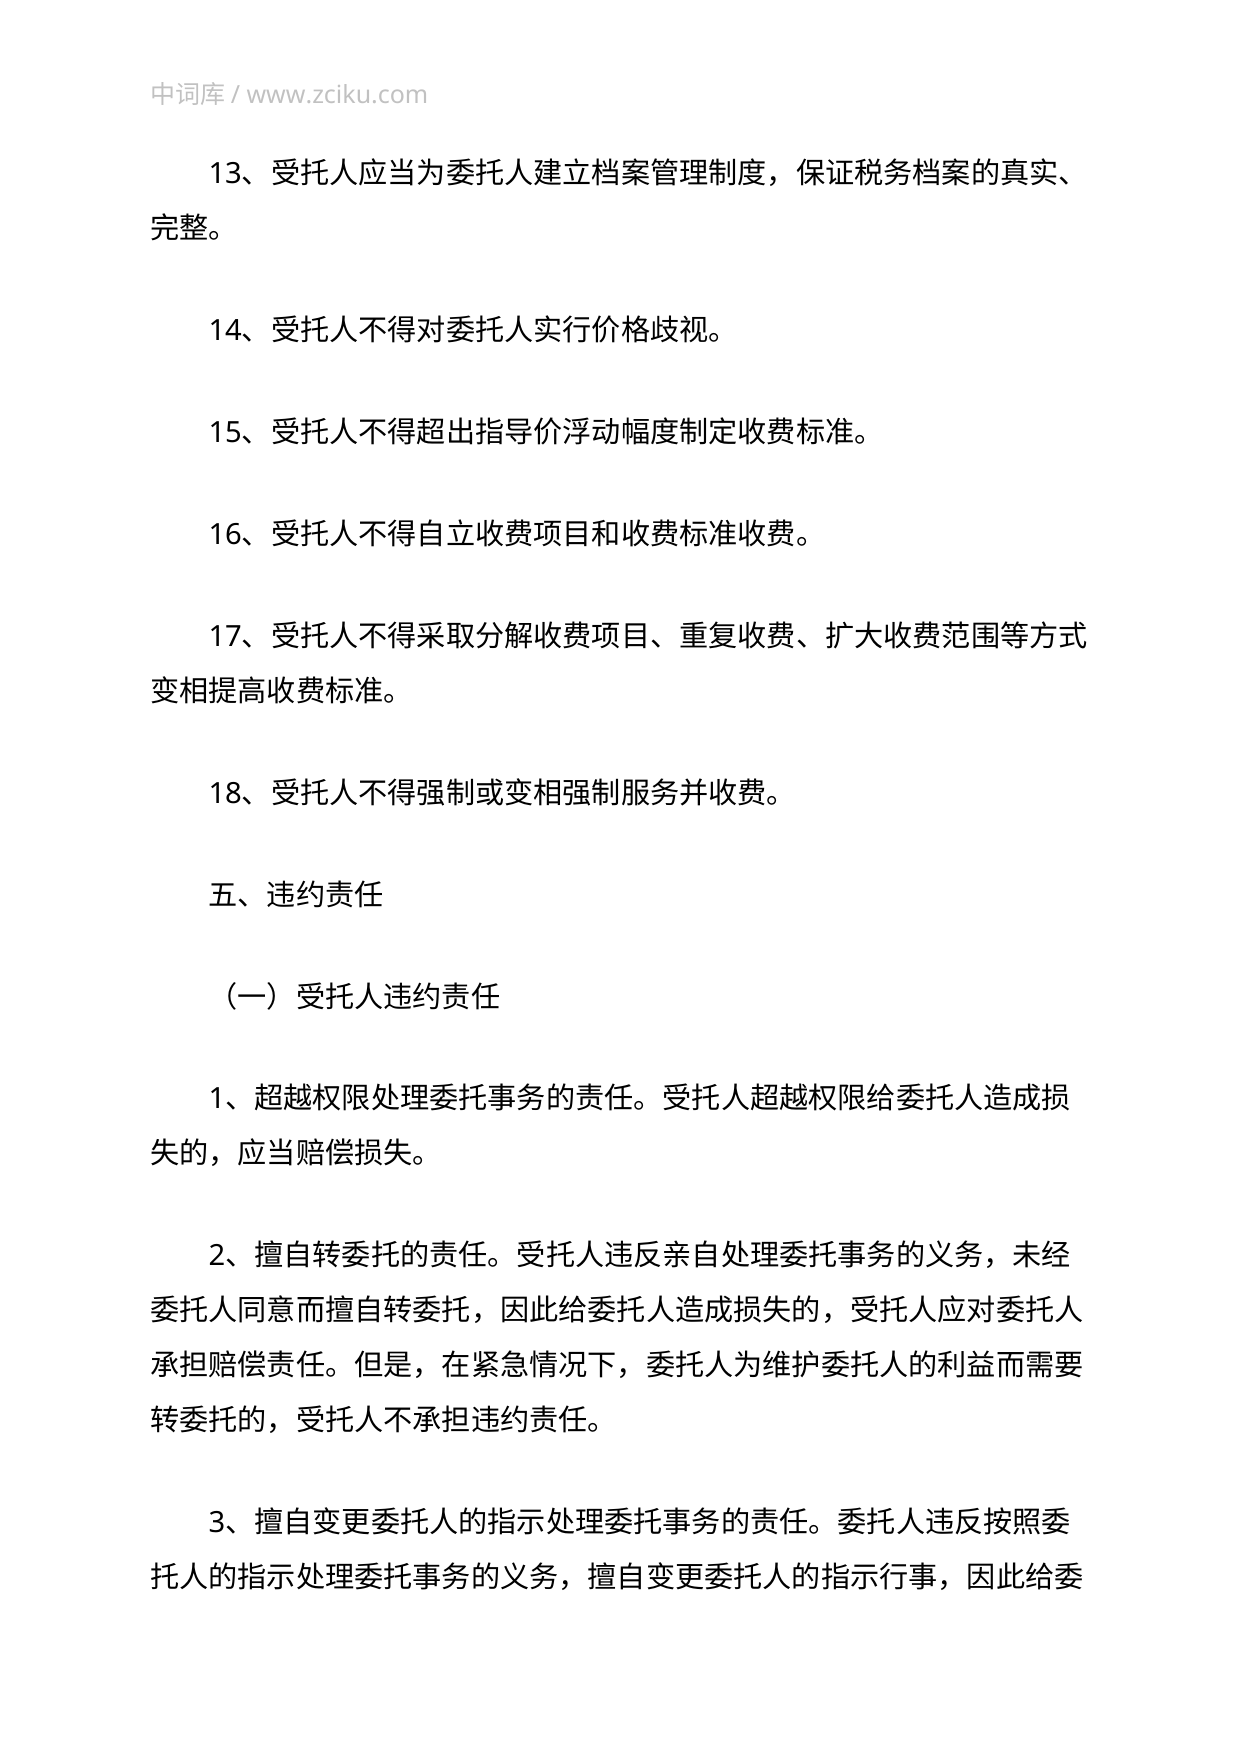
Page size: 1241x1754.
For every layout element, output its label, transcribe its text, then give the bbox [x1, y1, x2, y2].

text （一）受托人违约责任 [150, 973, 1090, 1016]
text 1、超越权限处理委托事务的责任。受托人超越权限给委托人造成损失的，应当赔偿损失。 [150, 1075, 1090, 1172]
text 17、受托人不得采取分解收费项目、重复收费、扩大收费范围等方式变相提高收费标准。 [150, 613, 1090, 710]
text 2、擅自转委托的责任。受托人违反亲自处理委托事务的义务，未经委托人同意而擅自转委托，因此给委托人造成损失的，受托人应对委托人承担赔偿责任。但是，在紧急情况下，委托人为维护委托人的利益而需要转委托的，受托人不承担违约责任。 [150, 1232, 1090, 1439]
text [150, 1498, 1090, 1596]
text 五、违约责任 [150, 871, 1090, 914]
text 13、受托人应当为委托人建立档案管理制度，保证税务档案的真实、完整。 [150, 150, 1090, 247]
text 18、受托人不得强制或变相强制服务并收费。 [150, 769, 1090, 812]
text 14、受托人不得对委托人实行价格歧视。 [150, 307, 1090, 349]
text 16、受托人不得自立收费项目和收费标准收费。 [150, 511, 1090, 553]
text 15、受托人不得超出指导价浮动幅度制定收费标准。 [150, 409, 1090, 451]
